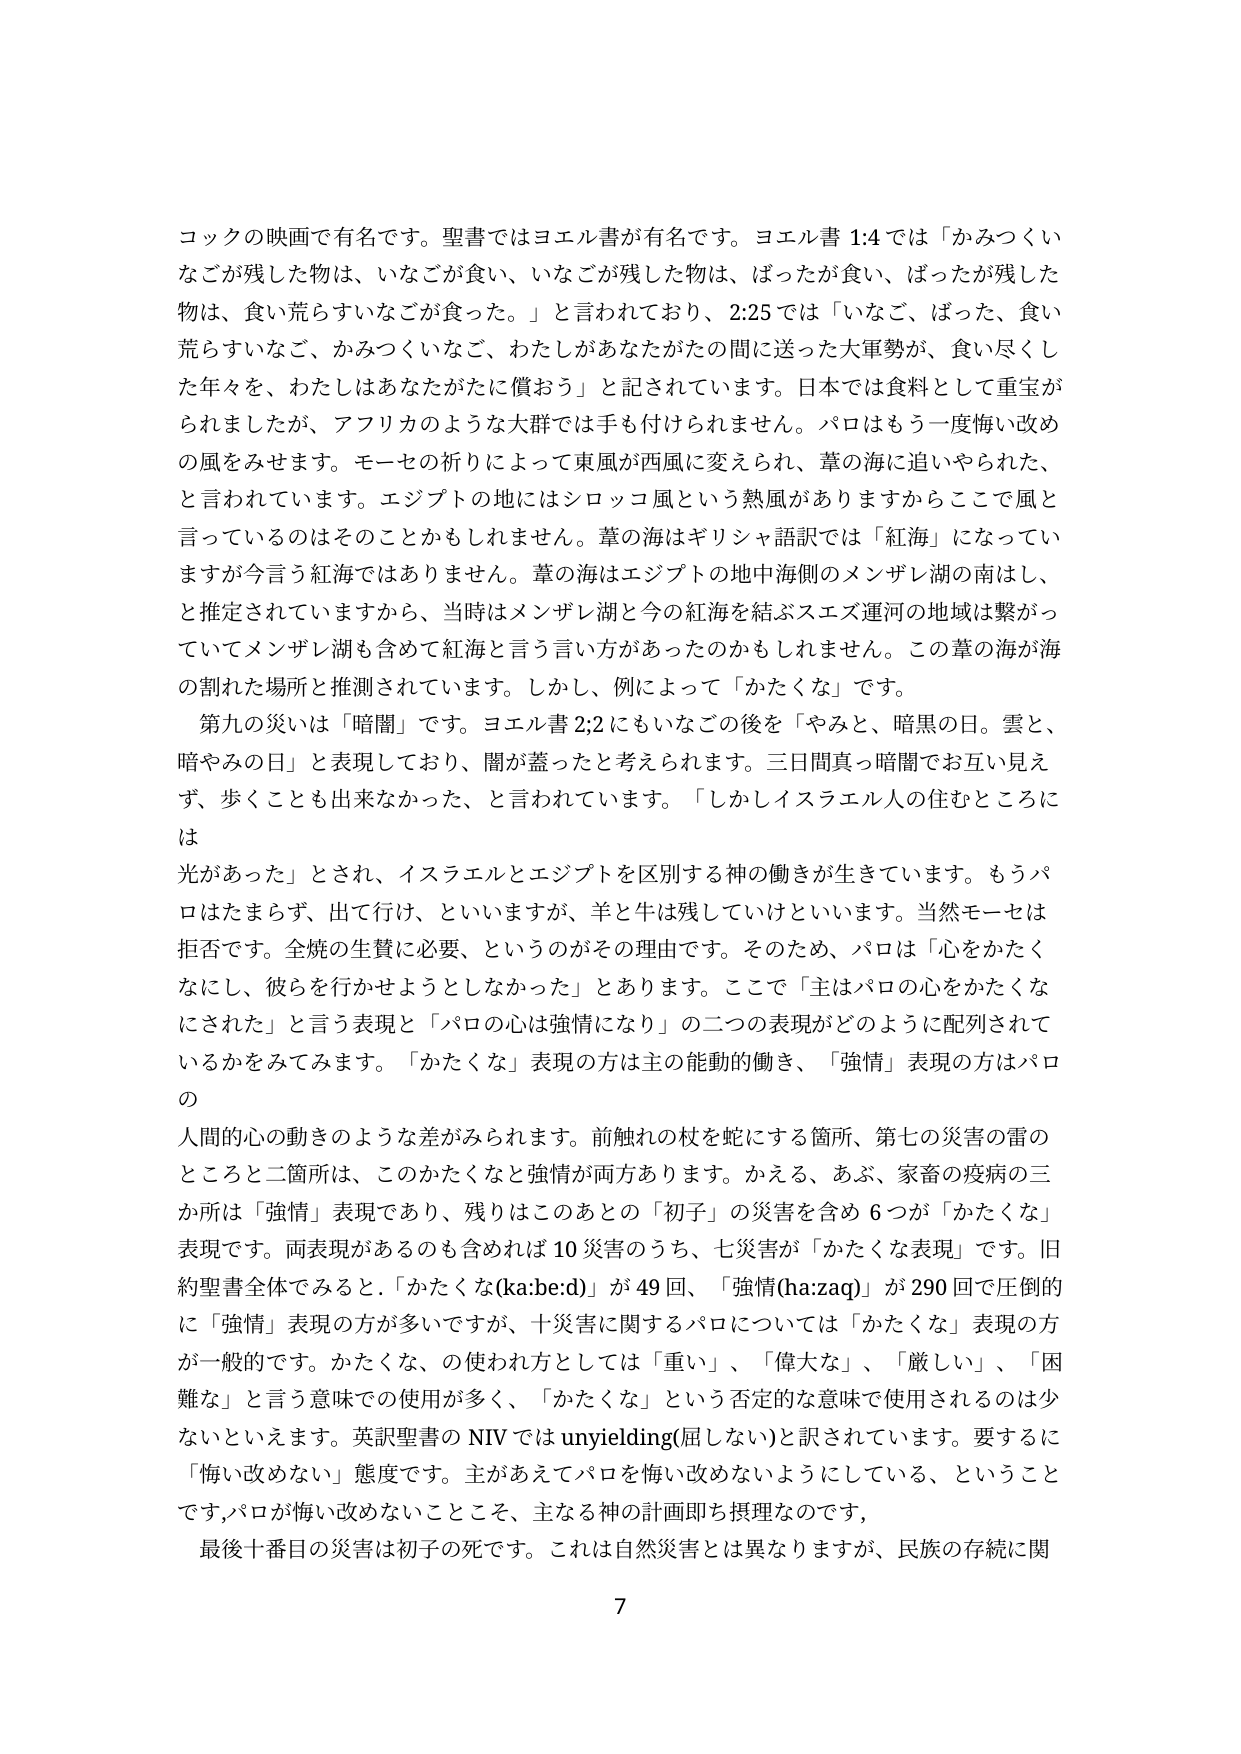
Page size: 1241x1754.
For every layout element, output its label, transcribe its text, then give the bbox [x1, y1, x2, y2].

text 拒否です。全焼の生賛に必要、というのがその理由です。そのため、パロは「心をかたく [177, 929, 1063, 967]
text ところと二箇所は、このかたくなと強情が両方あります。かえる、あぶ、家畜の疫病の三 [177, 1154, 1063, 1192]
text ず、歩くことも出来なかった、と言われています。「しかしイスラエル人の住むところには [177, 779, 1063, 854]
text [177, 217, 1063, 704]
text いるかをみてみます。「かたくな」表現の方は主の能動的働き、「強情」表現の方はパロの [177, 1042, 1063, 1117]
text 人間的心の動きのような差がみられます。前触れの杖を蛇にする箇所、第七の災害の雷の [177, 1117, 1063, 1154]
text にされた」と言う表現と「パロの心は強情になり」の二つの表現がどのように配列されて [177, 1004, 1063, 1042]
text 光があった」とされ、イスラエルとエジプトを区別する神の働きが生きています。もうパ [177, 854, 1063, 892]
text か所は「強情」表現であり、残りはこのあとの「初子」の災害を含め6つが「かたくな」表現です。両表現があるのも含めれば10災害のうち、七災害が「かたくな表現」です。旧約聖書全体でみると.「かたくな(ka:be:d)」が49回、「強情(ha:zaq)」が290回で圧倒的に「強情」表現の方が多いですが、十災害に関するパロについては「かたくな」表現の方が一般的です。かたくな、の使われ方としては「重い」、「偉大な」、「厳しい」、「困難な」と言う意味での使用が多く、「かたくな」という否定的な意味で使用されるのは少ないといえます。英訳聖書のNIVではunyielding(屈しない)と訳されています。要するに「悔い改めない」態度です。主があえてパロを悔い改めないようにしている、ということです,パロが悔い改めないことこそ、主なる神の計画即ち摂理なのです, [177, 1192, 1063, 1529]
text 最後十番目の災害は初子の死です。これは自然災害とは異なりますが、民族の存続に関 [177, 1529, 1063, 1567]
text ロはたまらず、出て行け、といいますが、羊と牛は残していけといいます。当然モーセは [177, 892, 1063, 929]
text 第九の災いは「暗闇」です。ヨエル書2;2にもいなごの後を「やみと、暗黒の日。雲と、 [177, 704, 1063, 742]
text なにし、彼らを行かせようとしなかった」とあります。ここで「主はパロの心をかたくな [177, 967, 1063, 1004]
text 暗やみの日」と表現しており、闇が蓋ったと考えられます。三日間真っ暗闇でお互い見え [177, 742, 1063, 779]
